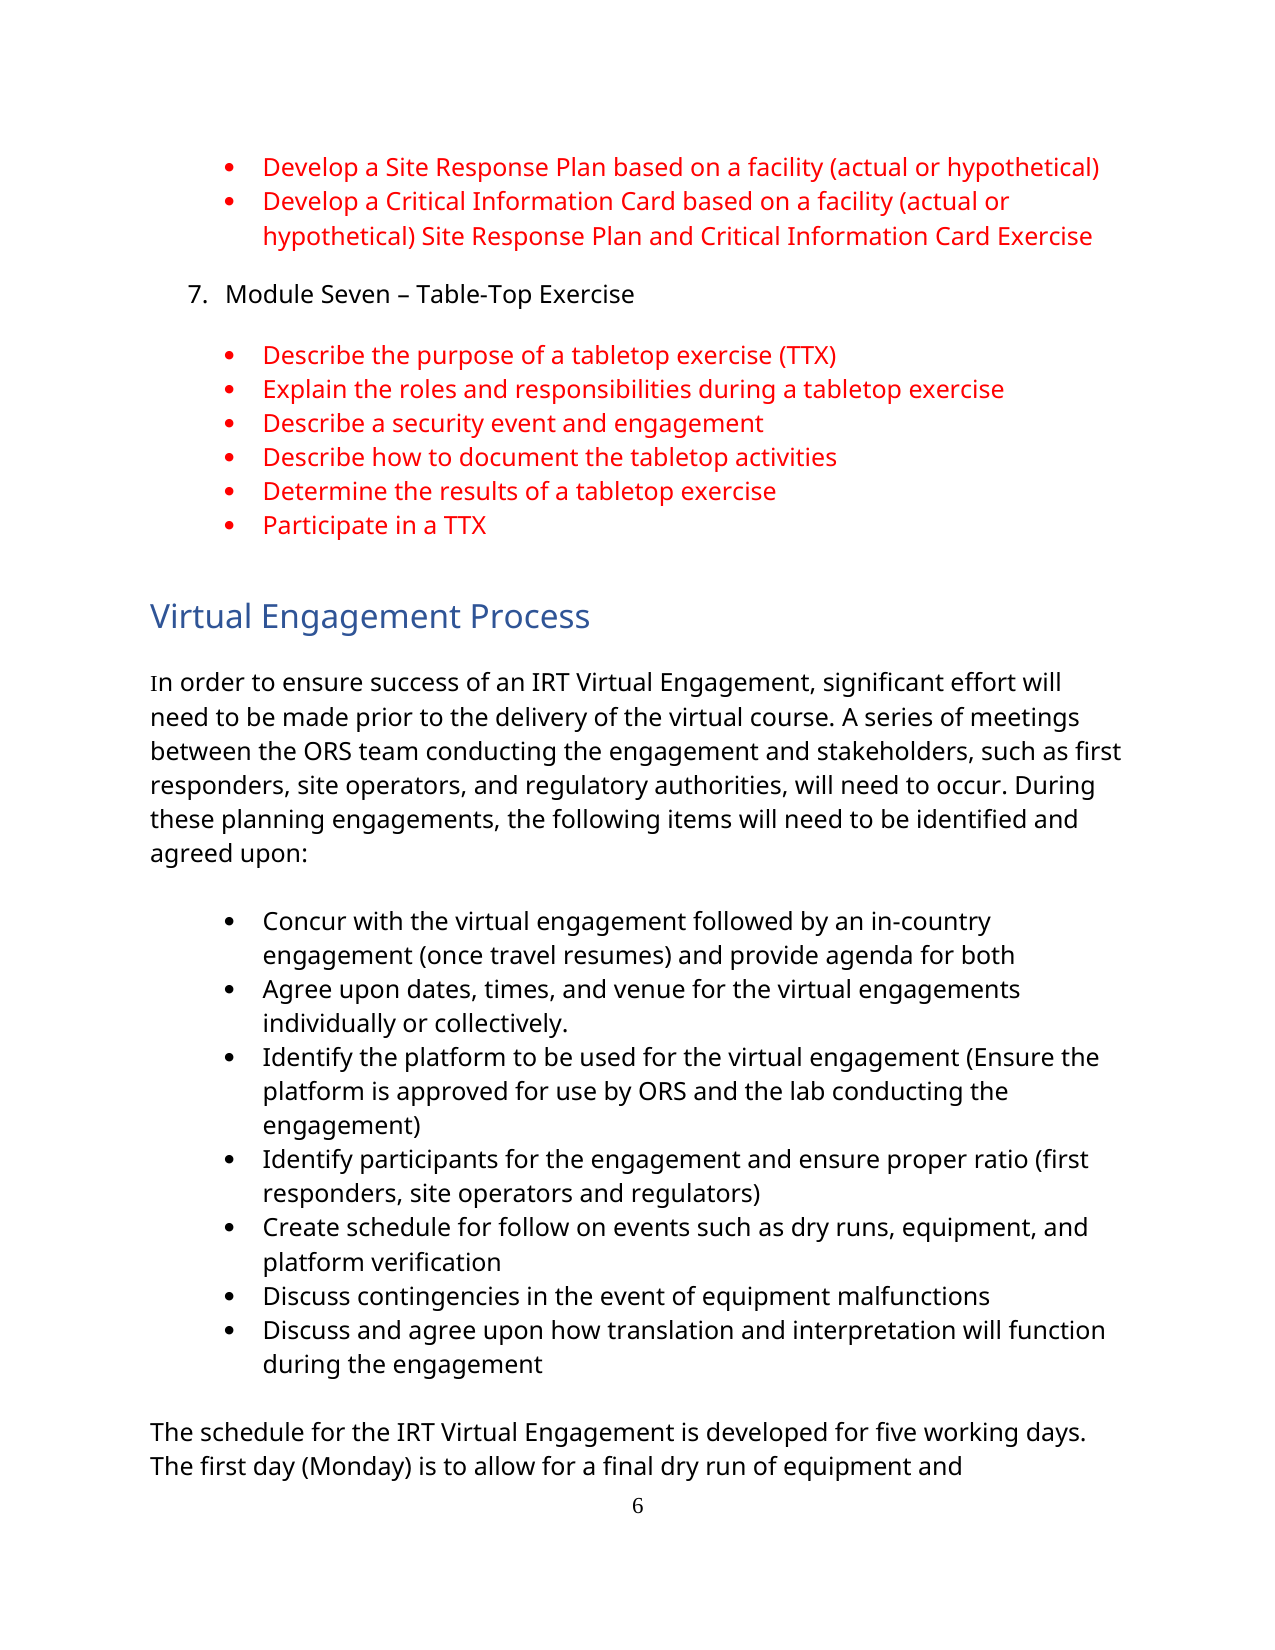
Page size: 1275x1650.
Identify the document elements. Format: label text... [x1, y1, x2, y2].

list Create schedule for follow on events such as dry runs, equipment, and platform verification [225, 1210, 1125, 1278]
list Identify participants for the engagement and ensure proper ratio (first responders, site operators and regulators) [225, 1142, 1125, 1210]
list Develop a Site Response Plan based on a facility (actual or hypothetical) [225, 150, 1125, 184]
list Concur with the virtual engagement followed by an in-country engagement (once travel resumes) and provide agenda for both [225, 903, 1125, 972]
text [150, 1414, 1125, 1483]
list Discuss and agree upon how translation and interpretation will function during the engagement [225, 1312, 1125, 1380]
subtitle Virtual Engagement Process [150, 593, 1125, 639]
list Identify the platform to be used for the virtual engagement (Ensure the platform is approved for use by ORS and the lab conducting the engagement) [225, 1040, 1125, 1142]
subtitle Module Seven – Table-Top Exercise [187, 277, 1125, 311]
list Determine the results of a tabletop exercise [225, 474, 1125, 508]
text In order to ensure success of an IRT Virtual Engagement, significant effort will need to be made prior to the delivery of the virtual course. A series of meetings between the ORS team conducting the engagement and stakeholders, such as first responders, site operators, and regulatory authorities, will need to occur. During these planning engagements, the following items will need to be identified and agreed upon: [150, 665, 1125, 869]
list Describe a security event and engagement [225, 406, 1125, 440]
list Participate in a TTX [225, 508, 1125, 542]
list Discuss contingencies in the event of equipment malfunctions [225, 1278, 1125, 1312]
list Describe how to document the tabletop activities [225, 440, 1125, 474]
list Agree upon dates, times, and venue for the virtual engagements individually or collectively. [225, 972, 1125, 1040]
list Develop a Critical Information Card based on a facility (actual or hypothetical) Site Response Plan and Critical Information Card Exercise [225, 184, 1125, 252]
list Describe the purpose of a tabletop exercise (TTX) [225, 338, 1125, 372]
list Explain the roles and responsibilities during a tabletop exercise [225, 372, 1125, 406]
